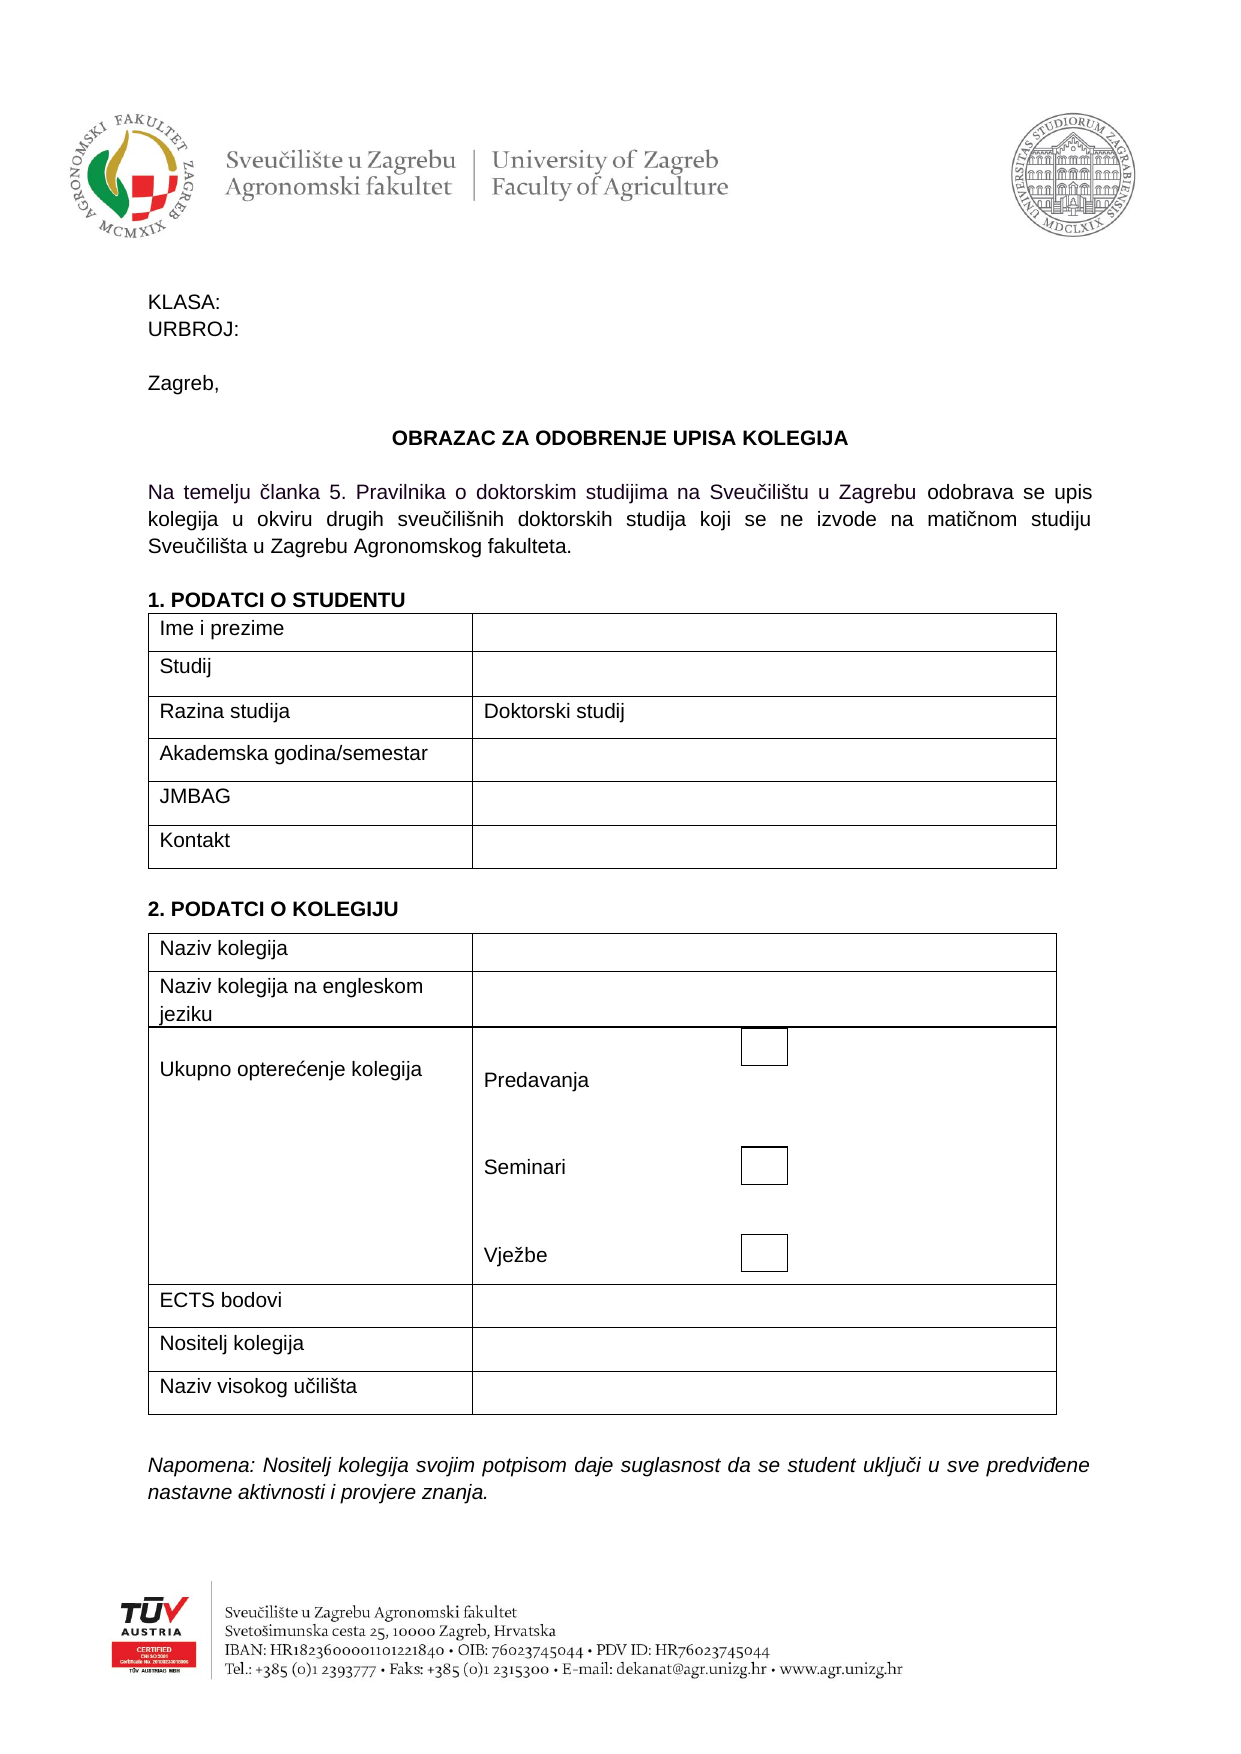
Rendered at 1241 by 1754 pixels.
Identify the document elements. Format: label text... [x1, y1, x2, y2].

table_cell [473, 1285, 1056, 1327]
table_cell Akademska godina/semestar [149, 739, 472, 781]
table_cell [473, 1372, 1056, 1414]
text OBRAZAC ZA ODOBRENJE UPISA KOLEGIJA [148, 423, 1093, 450]
table_cell Predavanja Seminari Vježbe [473, 1028, 1056, 1284]
text URBROJ: [148, 315, 1093, 342]
text 2. PODATCI O KOLEGIJU [148, 897, 1093, 921]
table_cell Naziv kolegija na engleskom jeziku [149, 972, 472, 1026]
table_cell Nositelj kolegija [149, 1328, 472, 1371]
table_cell [473, 652, 1056, 696]
table_cell Studij [149, 652, 472, 696]
table_cell [473, 826, 1056, 867]
table_cell [473, 1328, 1056, 1371]
text Na temelju članka 5. Pravilnika o doktorskim studijima na Sveučilištu u Zagrebu odobrava se upis kolegija u okviru drugih sveučilišnih doktorskih studija koji se ne izvode na matičnom studiju Sveučilišta u Zagrebu Agronomskog fakulteta. [148, 477, 1093, 559]
table_header Ime i prezime [149, 614, 472, 651]
table_cell [473, 972, 1056, 1026]
table_cell Kontakt [149, 826, 472, 867]
table_header Naziv kolegija [149, 934, 472, 971]
text KLASA: [148, 288, 1093, 315]
table_cell Naziv visokog učilišta [149, 1372, 472, 1414]
text Napomena: Nositelj kolegija svojim potpisom daje suglasnost da se student uključi u sve predviđene nastavne aktivnosti i provjere znanja. [148, 1451, 1093, 1505]
text Zagreb, [148, 369, 1093, 396]
text 1. PODATCI O STUDENTU [148, 586, 1093, 613]
table_cell [473, 782, 1056, 824]
picture [0, 1, 1241, 244]
table_header [473, 614, 1056, 651]
picture [0, 1581, 1241, 1754]
table_cell Doktorski studij [473, 697, 1056, 738]
table_cell Razina studija [149, 697, 472, 738]
table_cell JMBAG [149, 782, 472, 824]
table_cell ECTS bodovi [149, 1285, 472, 1327]
table_cell [473, 739, 1056, 781]
table_cell Ukupno opterećenje kolegija [149, 1028, 472, 1284]
table_header [473, 934, 1056, 971]
